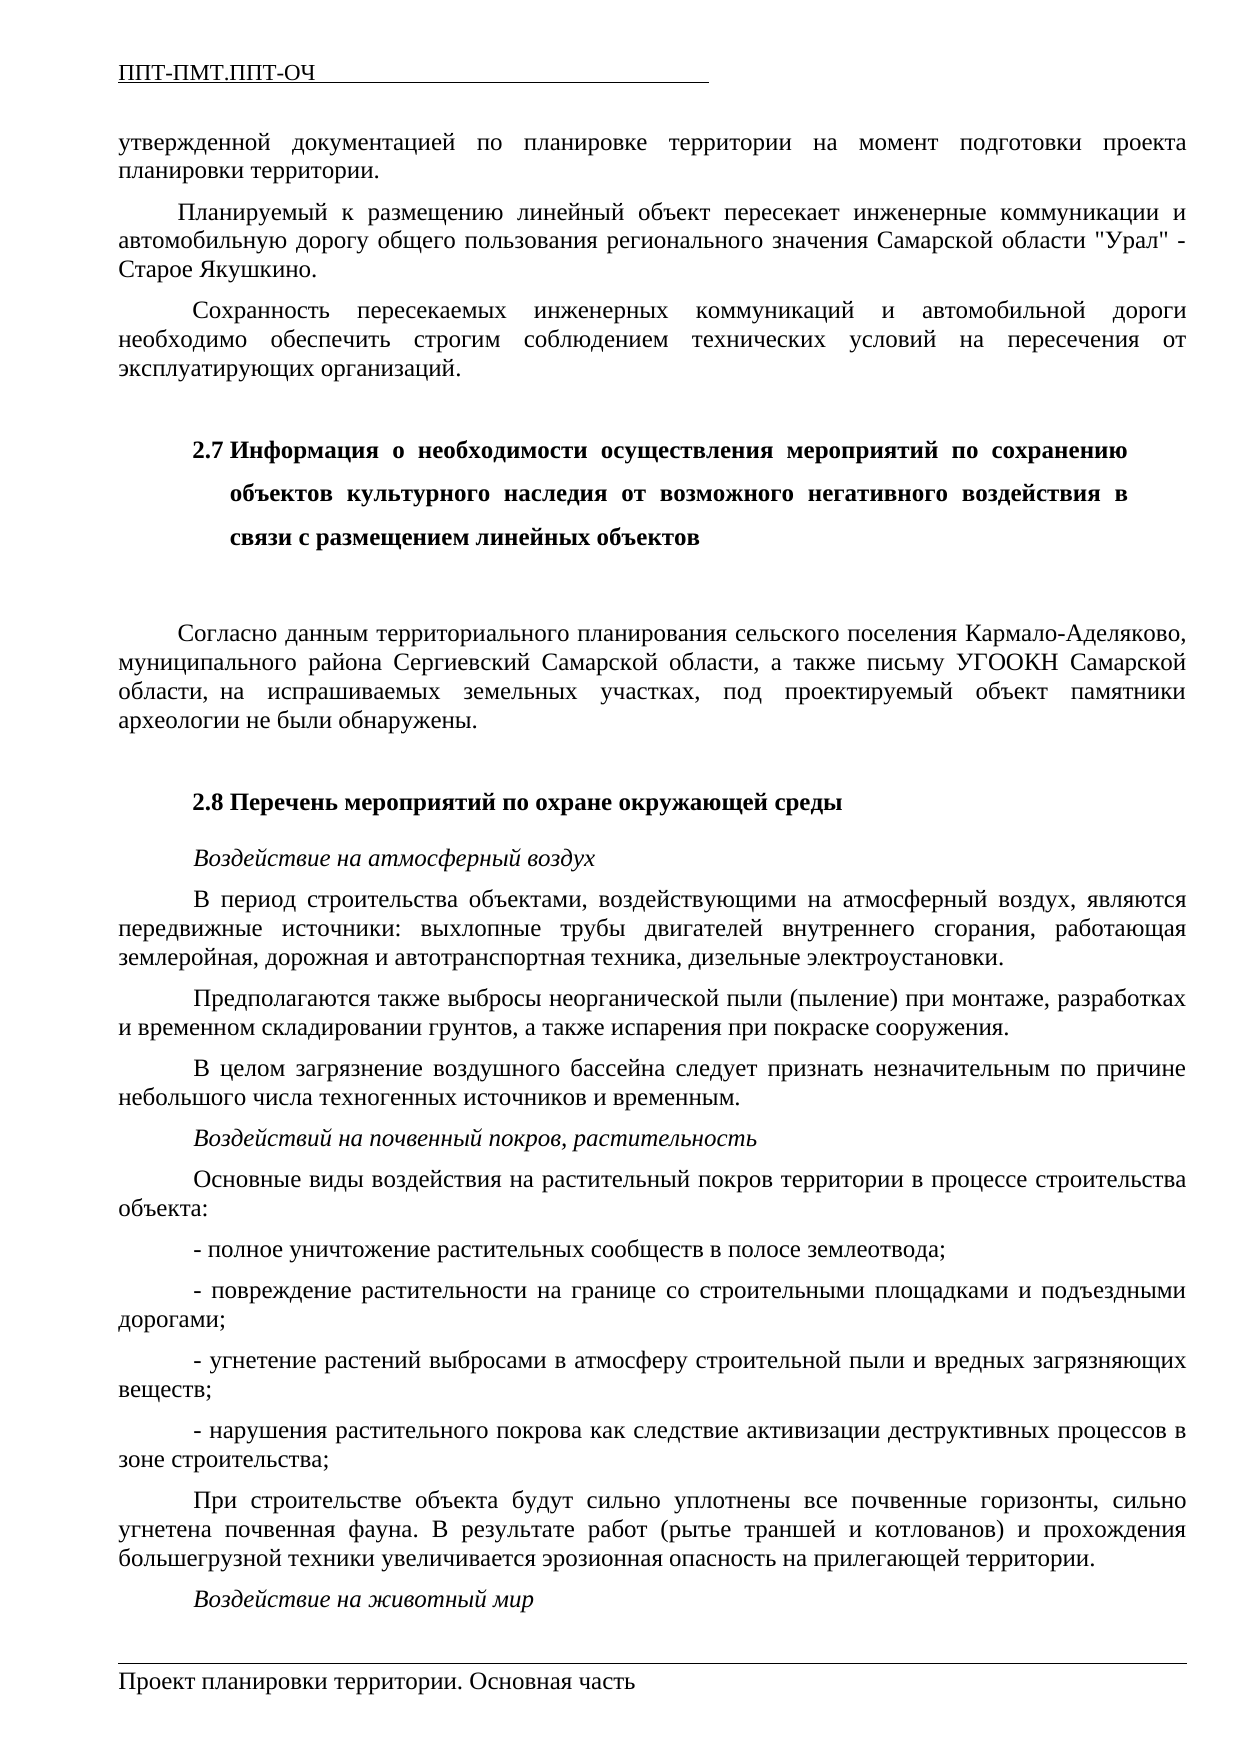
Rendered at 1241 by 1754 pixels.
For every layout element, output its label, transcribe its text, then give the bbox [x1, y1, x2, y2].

text Предполагаются также выбросы неорганической пыли (пыление) при монтаже, разработках и временном складировании грунтов, а также испарения при покраске сооружения. [118, 983, 1187, 1040]
text Воздействий на почвенный покров, растительность [118, 1123, 1187, 1152]
subtitle Информация о необходимости осуществления мероприятий по сохранению объектов культурного наследия от возможного негативного воздействия в связи с размещением линейных объектов [192, 435, 1128, 550]
text Воздействие на атмосферный воздух [118, 843, 1187, 872]
subtitle Перечень мероприятий по охране окружающей среды [192, 787, 1128, 816]
text В целом загрязнение воздушного бассейна следует признать незначительным по причине небольшого числа техногенных источников и временным. [118, 1053, 1187, 1110]
text При строительстве объекта будут сильно уплотнены все почвенные горизонты, сильно угнетена почвенная фауна. В результате работ (рытье траншей и котлованов) и прохождения большегрузной техники увеличивается эрозионная опасность на прилегающей территории. [118, 1485, 1187, 1572]
text Планируемый к размещению линейный объект пересекает инженерные коммуникации и автомобильную дорогу общего пользования регионального значения Самарской области "Урал" - Старое Якушкино. [118, 197, 1187, 283]
text - угнетение растений выбросами в атмосферу строительной пыли и вредных загрязняющих веществ; [118, 1345, 1187, 1403]
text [118, 127, 1187, 184]
text - полное уничтожение растительных сообществ в полосе землеотвода; [118, 1234, 1187, 1263]
text Сохранность пересекаемых инженерных коммуникаций и автомобильной дороги необходимо обеспечить строгим соблюдением технических условий на пересечения от эксплуатирующих организаций. [118, 295, 1187, 382]
text Согласно данным территориального планирования сельского поселения Кармало-Аделяково, муниципального района Сергиевский Самарской области, а также письму УГООКН Самарской области, на испрашиваемых земельных участках, под проектируемый объект памятники археологии не были обнаружены. [118, 618, 1187, 733]
text Основные виды воздействия на растительный покров территории в процессе строительства объекта: [118, 1164, 1187, 1222]
text Воздействие на животный мир [118, 1584, 1187, 1613]
text В период строительства объектами, воздействующими на атмосферный воздух, являются передвижные источники: выхлопные трубы двигателей внутреннего сгорания, работающая землеройная, дорожная и автотранспортная техника, дизельные электроустановки. [118, 884, 1187, 970]
text - повреждение растительности на границе со строительными площадками и подъездными дорогами; [118, 1275, 1187, 1333]
text - нарушения растительного покрова как следствие активизации деструктивных процессов в зоне строительства; [118, 1415, 1187, 1473]
